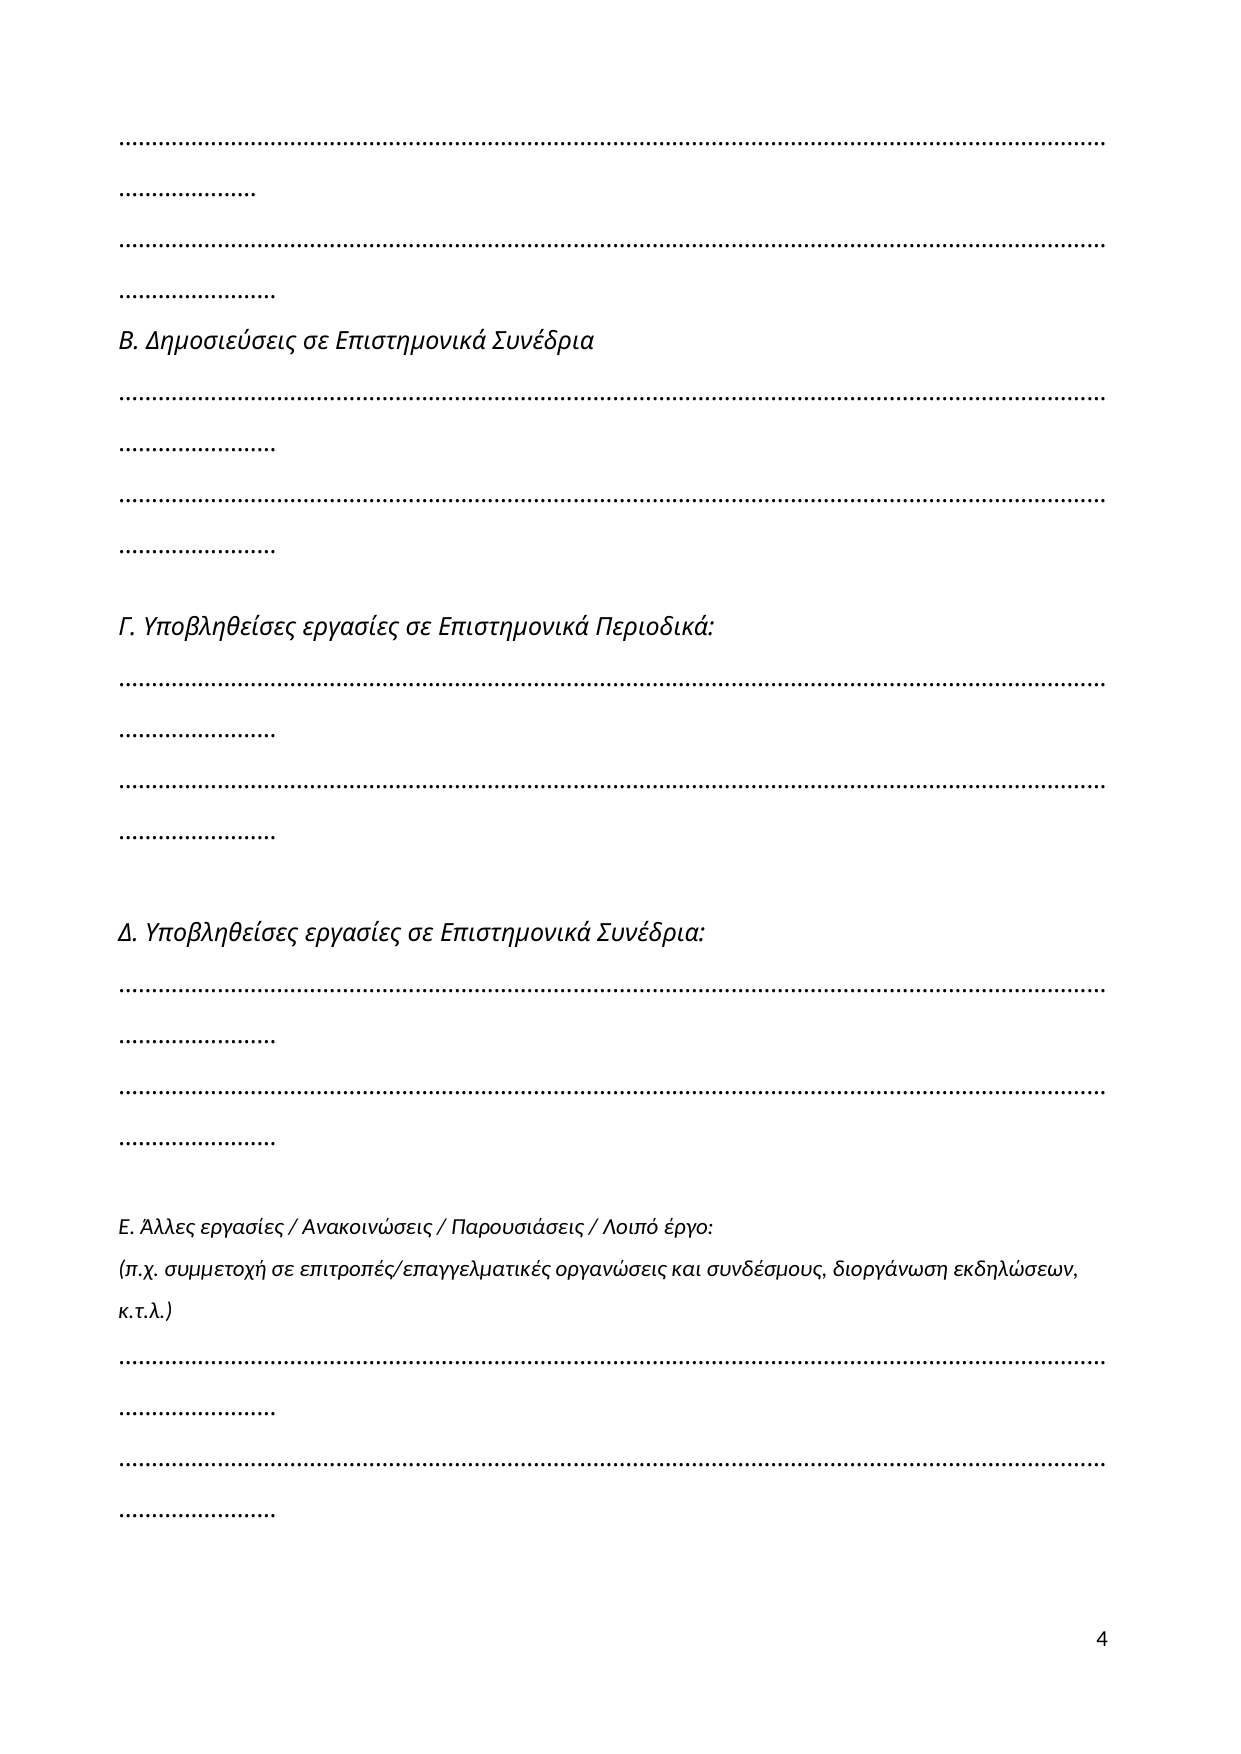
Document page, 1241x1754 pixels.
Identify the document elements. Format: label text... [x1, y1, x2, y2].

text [118, 1440, 1107, 1525]
text ………………………………………………………………………………………………………………………………………………………… [118, 966, 1107, 1051]
text Δ. Υποβληθείσες εργασίες σε Επιστημονικά Συνέδρια: [118, 915, 1107, 949]
text Γ. Υποβληθείσες εργασίες σε Επιστημονικά Περιοδικά: [118, 608, 1107, 642]
text ……………………………………………………………………………………………………………………………………………………… [118, 74, 1107, 204]
text Ε. Άλλες εργασίες / Ανακοινώσεις / Παρουσιάσεις / Λοιπό έργο: [118, 1212, 1107, 1240]
text Β. Δημοσιεύσεις σε Επιστημονικά Συνέδρια [118, 323, 1107, 357]
text ………………………………………………………………………………………………………………………………………………………… [118, 762, 1107, 847]
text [118, 1338, 1107, 1423]
text ………………………………………………………………………………………………………………………………………………………… [118, 374, 1107, 459]
text ………………………………………………………………………………………………………………………………………………………… [118, 476, 1107, 561]
text ………………………………………………………………………………………………………………………………………………………… [118, 1068, 1107, 1153]
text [118, 221, 1107, 306]
text ………………………………………………………………………………………………………………………………………………………… [118, 659, 1107, 744]
text (π.χ. συμμετοχή σε επιτροπές/επαγγελματικές οργανώσεις και συνδέσμους, διοργάνωση εκδηλώσεων, κ.τ.λ.) [118, 1254, 1107, 1324]
